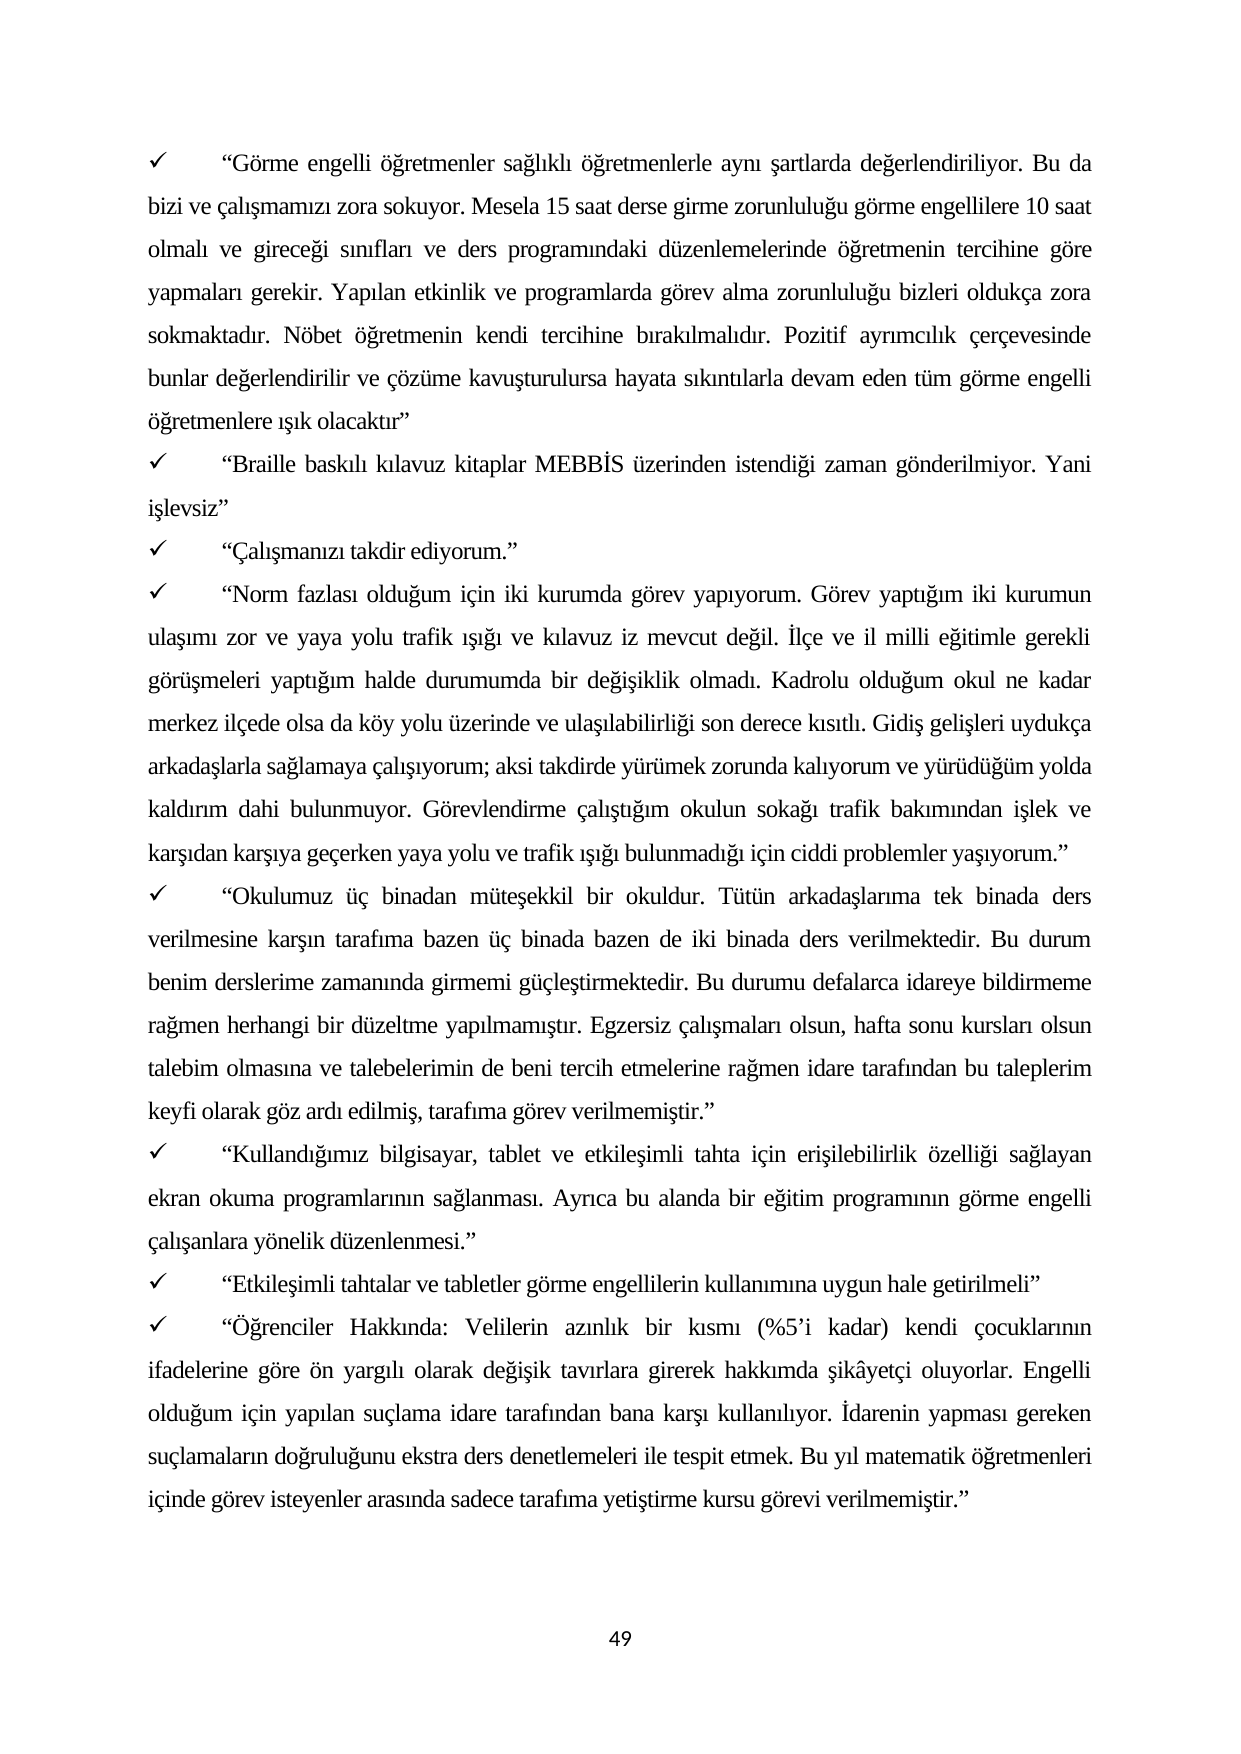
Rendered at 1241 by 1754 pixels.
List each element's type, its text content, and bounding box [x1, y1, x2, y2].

list “Norm fazlası olduğum için iki kurumda görev yapıyorum. Görev yaptığım iki kurumun ulaşımı zor ve yaya yolu trafik ışığı ve kılavuz iz mevcut değil. İlçe ve il milli eğitimle gerekli görüşmeleri yaptığım halde durumumda bir değişiklik olmadı. Kadrolu olduğum okul ne kadar merkez ilçede olsa da köy yolu üzerinde ve ulaşılabilirliği son derece kısıtlı. Gidiş gelişleri uydukça arkadaşlarla sağlamaya çalışıyorum; aksi takdirde yürümek zorunda kalıyorum ve yürüdüğüm yolda kaldırım dahi bulunmuyor. Görevlendirme çalıştığım okulun sokağı trafik bakımından işlek ve karşıdan karşıya geçerken yaya yolu ve trafik ışığı bulunmadığı için ciddi problemler yaşıyorum.” [148, 579, 1092, 866]
list “Etkileşimli tahtalar ve tabletler görme engellilerin kullanımına uygun hale getirilmeli” [148, 1269, 1092, 1298]
list “Öğrenciler Hakkında: Velilerin azınlık bir kısmı (%5’i kadar) kendi çocuklarının ifadelerine göre ön yargılı olarak değişik tavırlara girerek hakkımda şikâyetçi oluyorlar. Engelli olduğum için yapılan suçlama idare tarafından bana karşı kullanılıyor. İdarenin yapması gereken suçlamaların doğruluğunu ekstra ders denetlemeleri ile tespit etmek. Bu yıl matematik öğretmenleri içinde görev isteyenler arasında sadece tarafıma yetiştirme kursu görevi verilmemiştir.” [148, 1312, 1092, 1513]
list “Çalışmanızı takdir ediyorum.” [148, 536, 1092, 564]
list “Okulumuz üç binadan müteşekkil bir okuldur. Tütün arkadaşlarıma tek binada ders verilmesine karşın tarafıma bazen üç binada bazen de iki binada ders verilmektedir. Bu durum benim derslerime zamanında girmemi güçleştirmektedir. Bu durumu defalarca idareye bildirmeme rağmen herhangi bir düzeltme yapılmamıştır. Egzersiz çalışmaları olsun, hafta sonu kursları olsun talebim olmasına ve talebelerimin de beni tercih etmelerine rağmen idare tarafından bu taleplerim keyfi olarak göz ardı edilmiş, tarafıma görev verilmemiştir.” [148, 881, 1092, 1125]
list “Görme engelli öğretmenler sağlıklı öğretmenlerle aynı şartlarda değerlendiriliyor. Bu da bizi ve çalışmamızı zora sokuyor. Mesela 15 saat derse girme zorunluluğu görme engellilere 10 saat olmalı ve gireceği sınıfları ve ders programındaki düzenlemelerinde öğretmenin tercihine göre yapmaları gerekir. Yapılan etkinlik ve programlarda görev alma zorunluluğu bizleri oldukça zora sokmaktadır. Nöbet öğretmenin kendi tercihine bırakılmalıdır. Pozitif ayrımcılık çerçevesinde bunlar değerlendirilir ve çözüme kavuşturulursa hayata sıkıntılarla devam eden tüm görme engelli öğretmenlere ışık olacaktır” [148, 148, 1092, 435]
list “Kullandığımız bilgisayar, tablet ve etkileşimli tahta için erişilebilirlik özelliği sağlayan ekran okuma programlarının sağlanması. Ayrıca bu alanda bir eğitim programının görme engelli çalışanlara yönelik düzenlenmesi.” [148, 1139, 1092, 1254]
list “Braille baskılı kılavuz kitaplar MEBBİS üzerinden istendiği zaman gönderilmiyor. Yani işlevsiz” [148, 449, 1092, 521]
